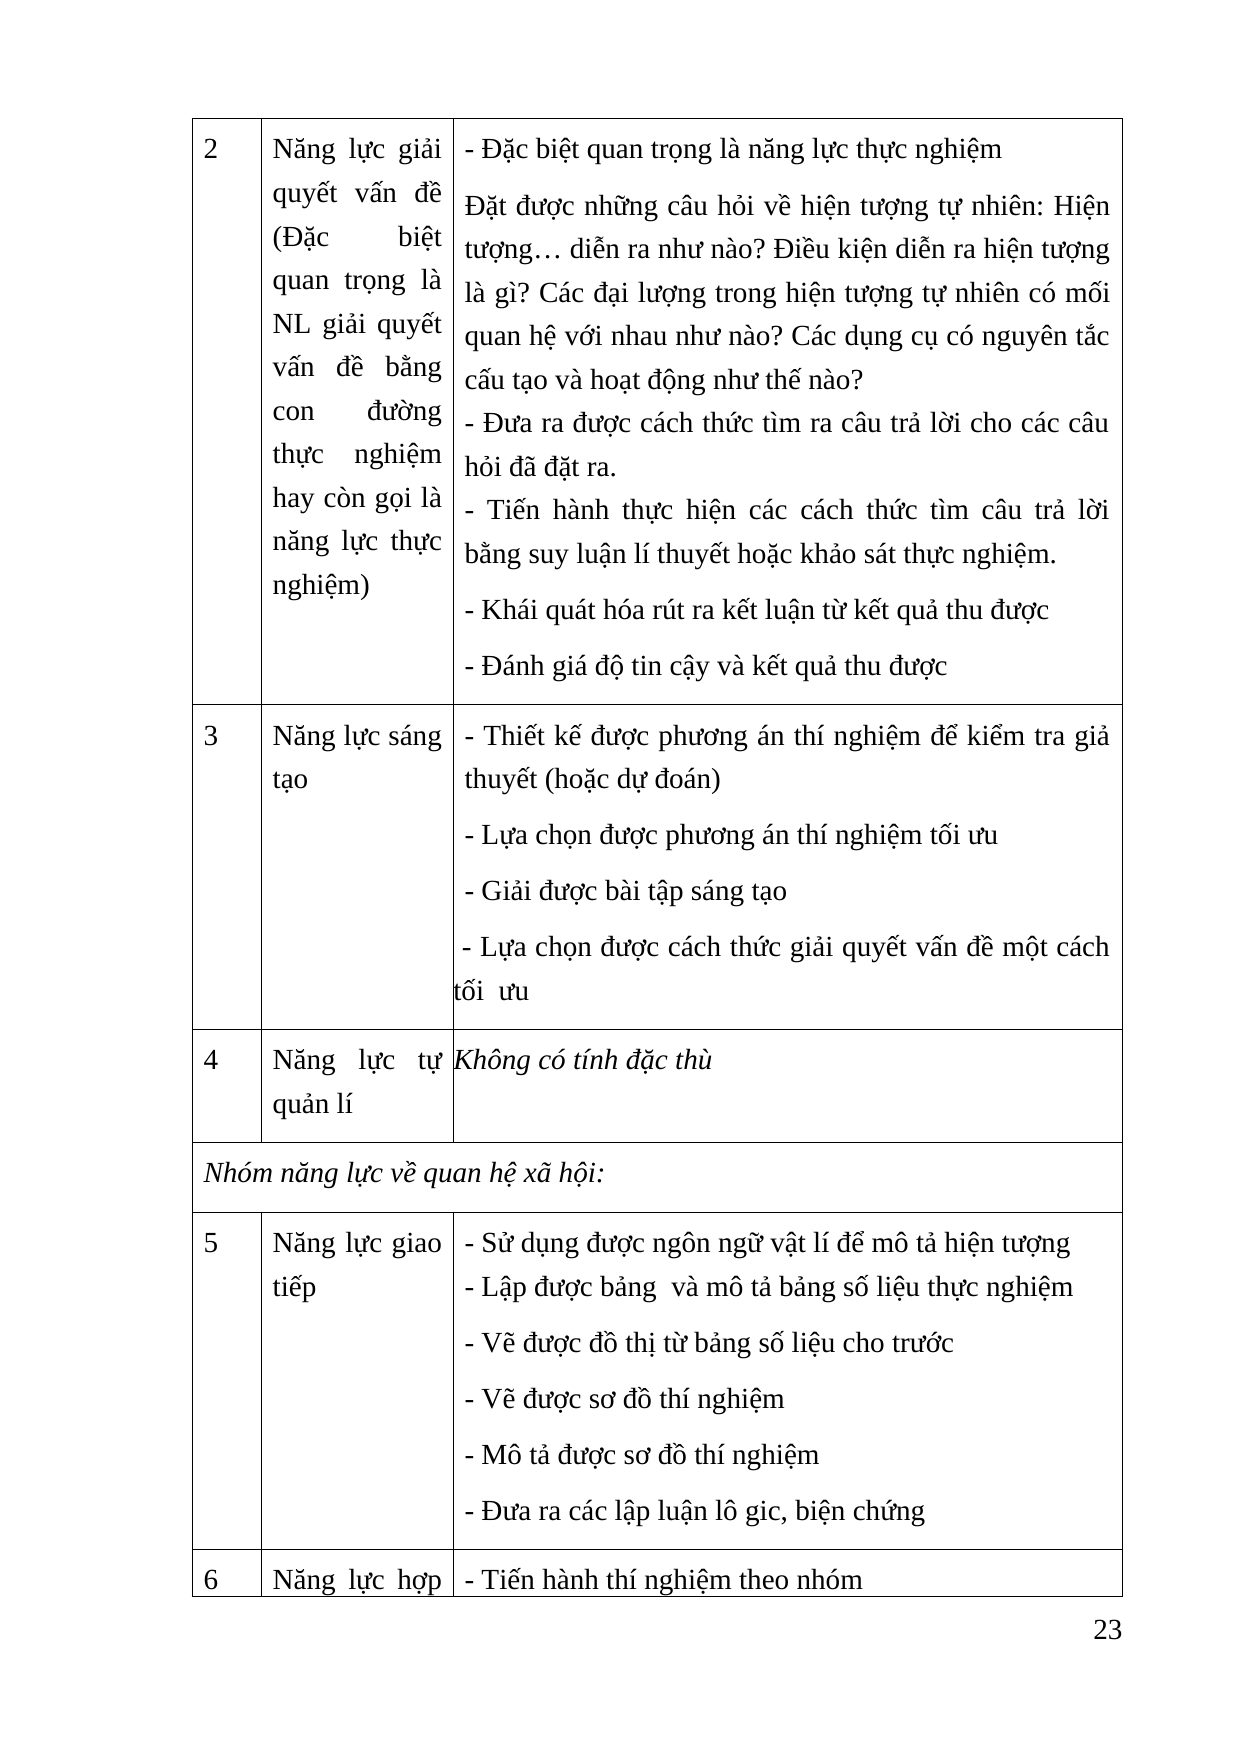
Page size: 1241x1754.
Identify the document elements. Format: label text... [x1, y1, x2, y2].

table_cell 2 [193, 119, 261, 704]
table_cell Không có tính đặc thù [454, 1030, 1122, 1142]
table_cell - Đặc biệt quan trọng là năng lực thực nghiệm Đặt được những câu hỏi về hiện tượng tự nhiên: Hiện tượng… diễn ra như nào? Điều kiện diễn ra hiện tượng là gì? Các đại lượng trong hiện tượng tự nhiên có mối quan hệ với nhau như nào? Các dụng cụ có nguyên tắc cấu tạo và hoạt động như thế nào? - Đưa ra được cách thức tìm ra câu trả lời cho các câu hỏi đã đặt ra. - Tiến hành thực hiện các cách thức tìm câu trả lời bằng suy luận lí thuyết hoặc khảo sát thực nghiệm. - Khái quát hóa rút ra kết luận từ kết quả thu được - Đánh giá độ tin cậy và kết quả thu được [454, 119, 1122, 704]
table_cell - Thiết kế được phương án thí nghiệm để kiểm tra giả thuyết (hoặc dự đoán) - Lựa chọn được phương án thí nghiệm tối ưu - Giải được bài tập sáng tạo - Lựa chọn được cách thức giải quyết vấn đề một cách tối ưu [454, 705, 1122, 1029]
table_cell 6 [193, 1550, 261, 1596]
table_cell 5 [193, 1213, 261, 1549]
table_cell Năng lực giao tiếp [262, 1213, 453, 1549]
table_cell Năng lực tự quản lí [262, 1030, 453, 1142]
table_cell 4 [193, 1030, 261, 1142]
table_cell 3 [193, 705, 261, 1029]
table_cell Năng lực giải quyết vấn đề (Đặc biệt quan trọng là NL giải quyết vấn đề bằng con đường thực nghiệm hay còn gọi là năng lực thực nghiệm) [262, 119, 453, 704]
table_cell - Sử dụng được ngôn ngữ vật lí để mô tả hiện tượng - Lập được bảng và mô tả bảng số liệu thực nghiệm - Vẽ được đồ thị từ bảng số liệu cho trước - Vẽ được sơ đồ thí nghiệm - Mô tả được sơ đồ thí nghiệm - Đưa ra các lập luận lô gic, biện chứng [454, 1213, 1122, 1549]
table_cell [454, 1550, 1122, 1596]
table_cell Nhóm năng lực về quan hệ xã hội: [193, 1143, 1122, 1212]
table_cell Năng lực sáng tạo [262, 705, 453, 1029]
table_cell Năng lực hợp tác [262, 1550, 453, 1596]
